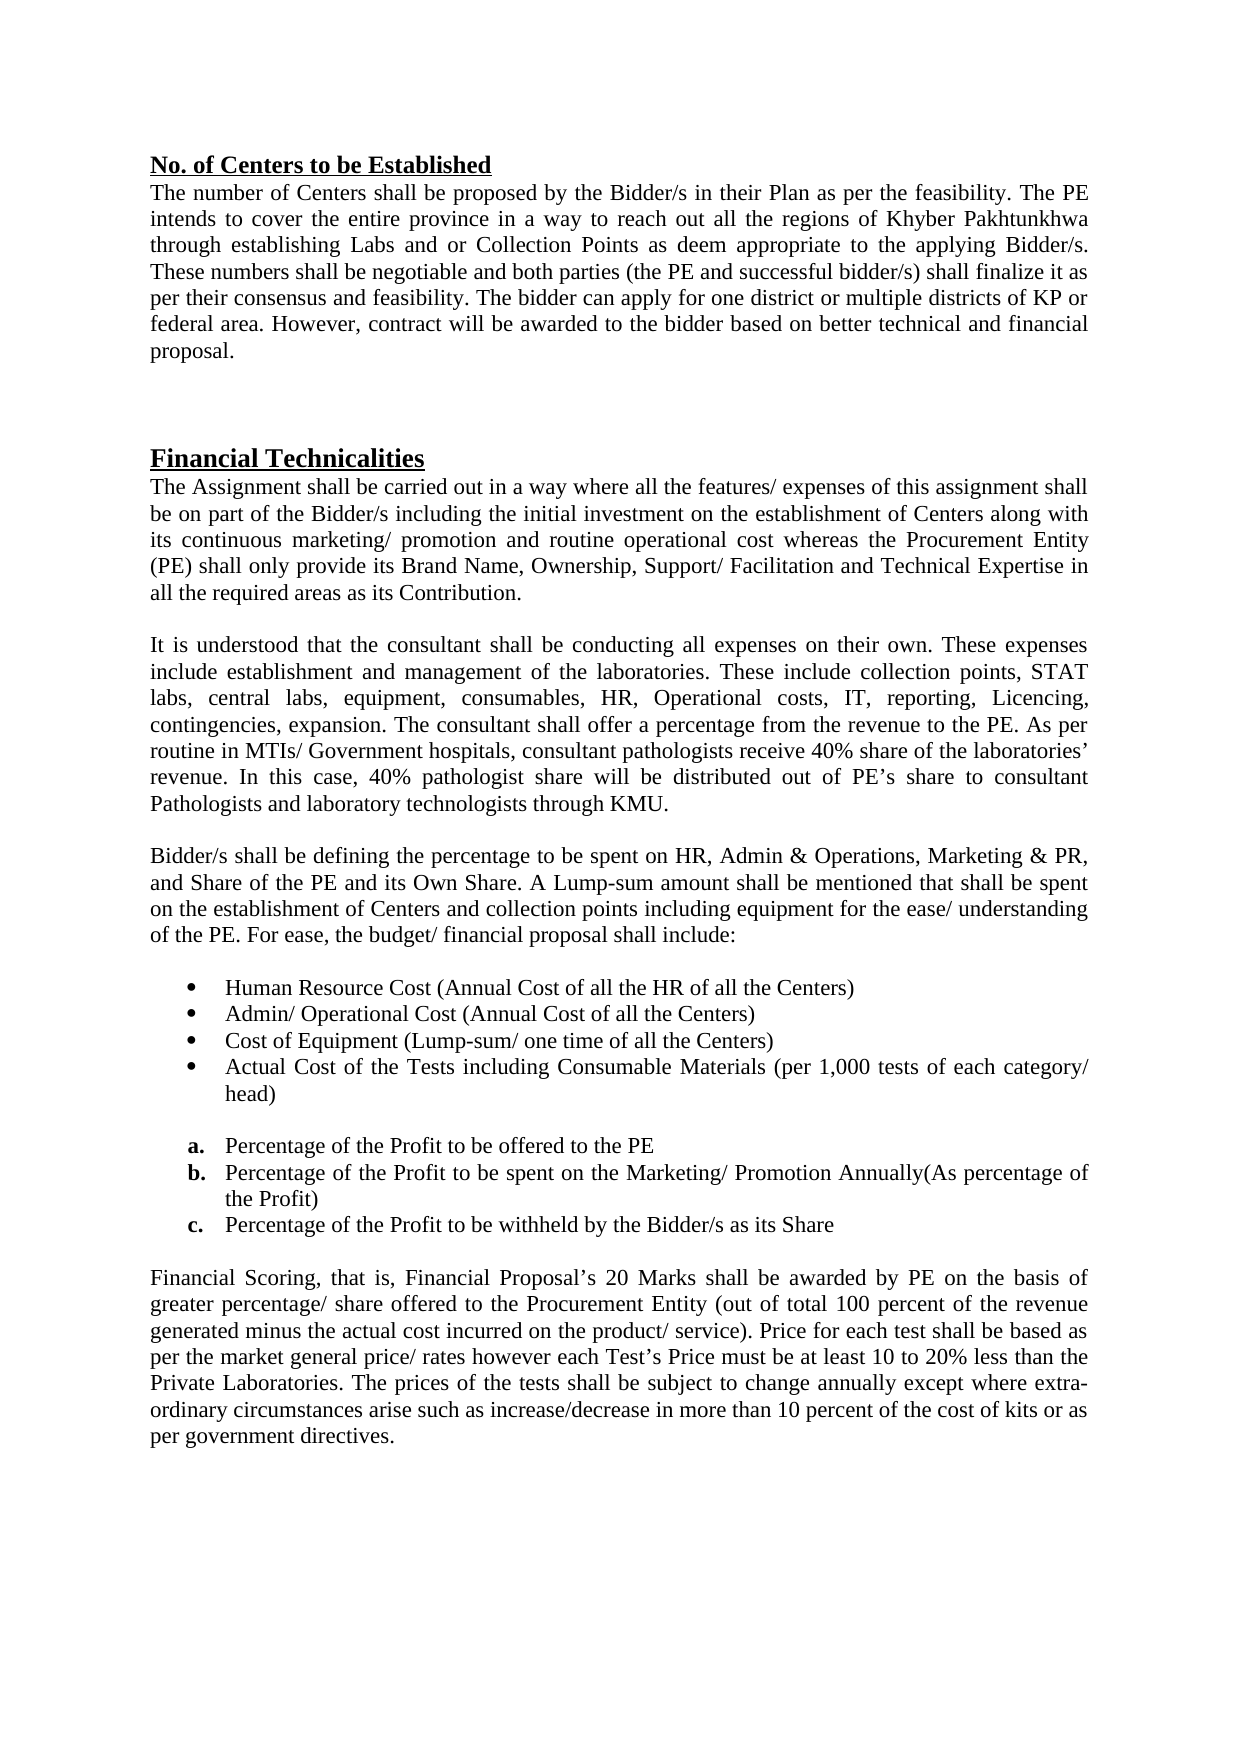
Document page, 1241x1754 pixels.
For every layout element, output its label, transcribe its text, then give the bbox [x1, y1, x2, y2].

list Admin/ Operational Cost (Annual Cost of all the Centers) [187, 1001, 1090, 1027]
text The Assignment shall be carried out in a way where all the features/ expenses of this assignment shall be on part of the Bidder/s including the initial investment on the establishment of Centers along with its continuous marketing/ promotion and routine operational cost whereas the Procurement Entity (PE) shall only provide its Brand Name, Ownership, Support/ Facilitation and Technical Expertise in all the required areas as its Contribution. [150, 473, 1090, 605]
text Financial Scoring, that is, Financial Proposal’s 20 Marks shall be awarded by PE on the basis of greater percentage/ share offered to the Procurement Entity (out of total 100 percent of the revenue generated minus the actual cost incurred on the product/ service). Price for each test shall be based as per the market general price/ rates however each Test’s Price must be at least 10 to 20% less than the Private Laboratories. The prices of the tests shall be subject to change annually except where extra-ordinary circumstances arise such as increase/decrease in more than 10 percent of the cost of kits or as per government directives. [150, 1264, 1090, 1448]
text It is understood that the consultant shall be conducting all expenses on their own. These expenses include establishment and management of the laboratories. These include collection points, STAT labs, central labs, equipment, consumables, HR, Operational costs, IT, reporting, Licencing, contingencies, expansion. The consultant shall offer a percentage from the revenue to the PE. As per routine in MTIs/ Government hospitals, consultant pathologists receive 40% share of the laboratories’ revenue. In this case, 40% pathologist share will be distributed out of PE’s share to consultant Pathologists and laboratory technologists through KMU. [150, 632, 1090, 816]
list Actual Cost of the Tests including Consumable Materials (per 1,000 tests of each category/ head) [187, 1053, 1090, 1106]
text Financial Technicalities [150, 442, 1090, 473]
list Human Resource Cost (Annual Cost of all the HR of all the Centers) [187, 974, 1090, 1001]
text No. of Centers to be Established [150, 150, 1090, 179]
text Bidder/s shall be defining the percentage to be spent on HR, Admin & Operations, Marketing & PR, and Share of the PE and its Own Share. A Lump-sum amount shall be mentioned that shall be spent on the establishment of Centers and collection points including equipment for the ease/ understanding of the PE. For ease, the budget/ financial proposal shall include: [150, 842, 1090, 948]
list Percentage of the Profit to be withheld by the Bidder/s as its Share [187, 1211, 1090, 1238]
list Percentage of the Profit to be offered to the PE [187, 1132, 1090, 1159]
text The number of Centers shall be proposed by the Bidder/s in their Plan as per the feasibility. The PE intends to cover the entire province in a way to reach out all the regions of Khyber Pakhtunkhwa through establishing Labs and or Collection Points as deem appropriate to the applying Bidder/s. These numbers shall be negotiable and both parties (the PE and successful bidder/s) shall finalize it as per their consensus and feasibility. The bidder can apply for one district or multiple districts of KP or federal area. However, contract will be awarded to the bidder based on better technical and financial proposal. [150, 179, 1090, 363]
list Cost of Equipment (Lump-sum/ one time of all the Centers) [187, 1027, 1090, 1053]
list Percentage of the Profit to be spent on the Marketing/ Promotion Annually(As percentage of the Profit) [187, 1159, 1090, 1211]
